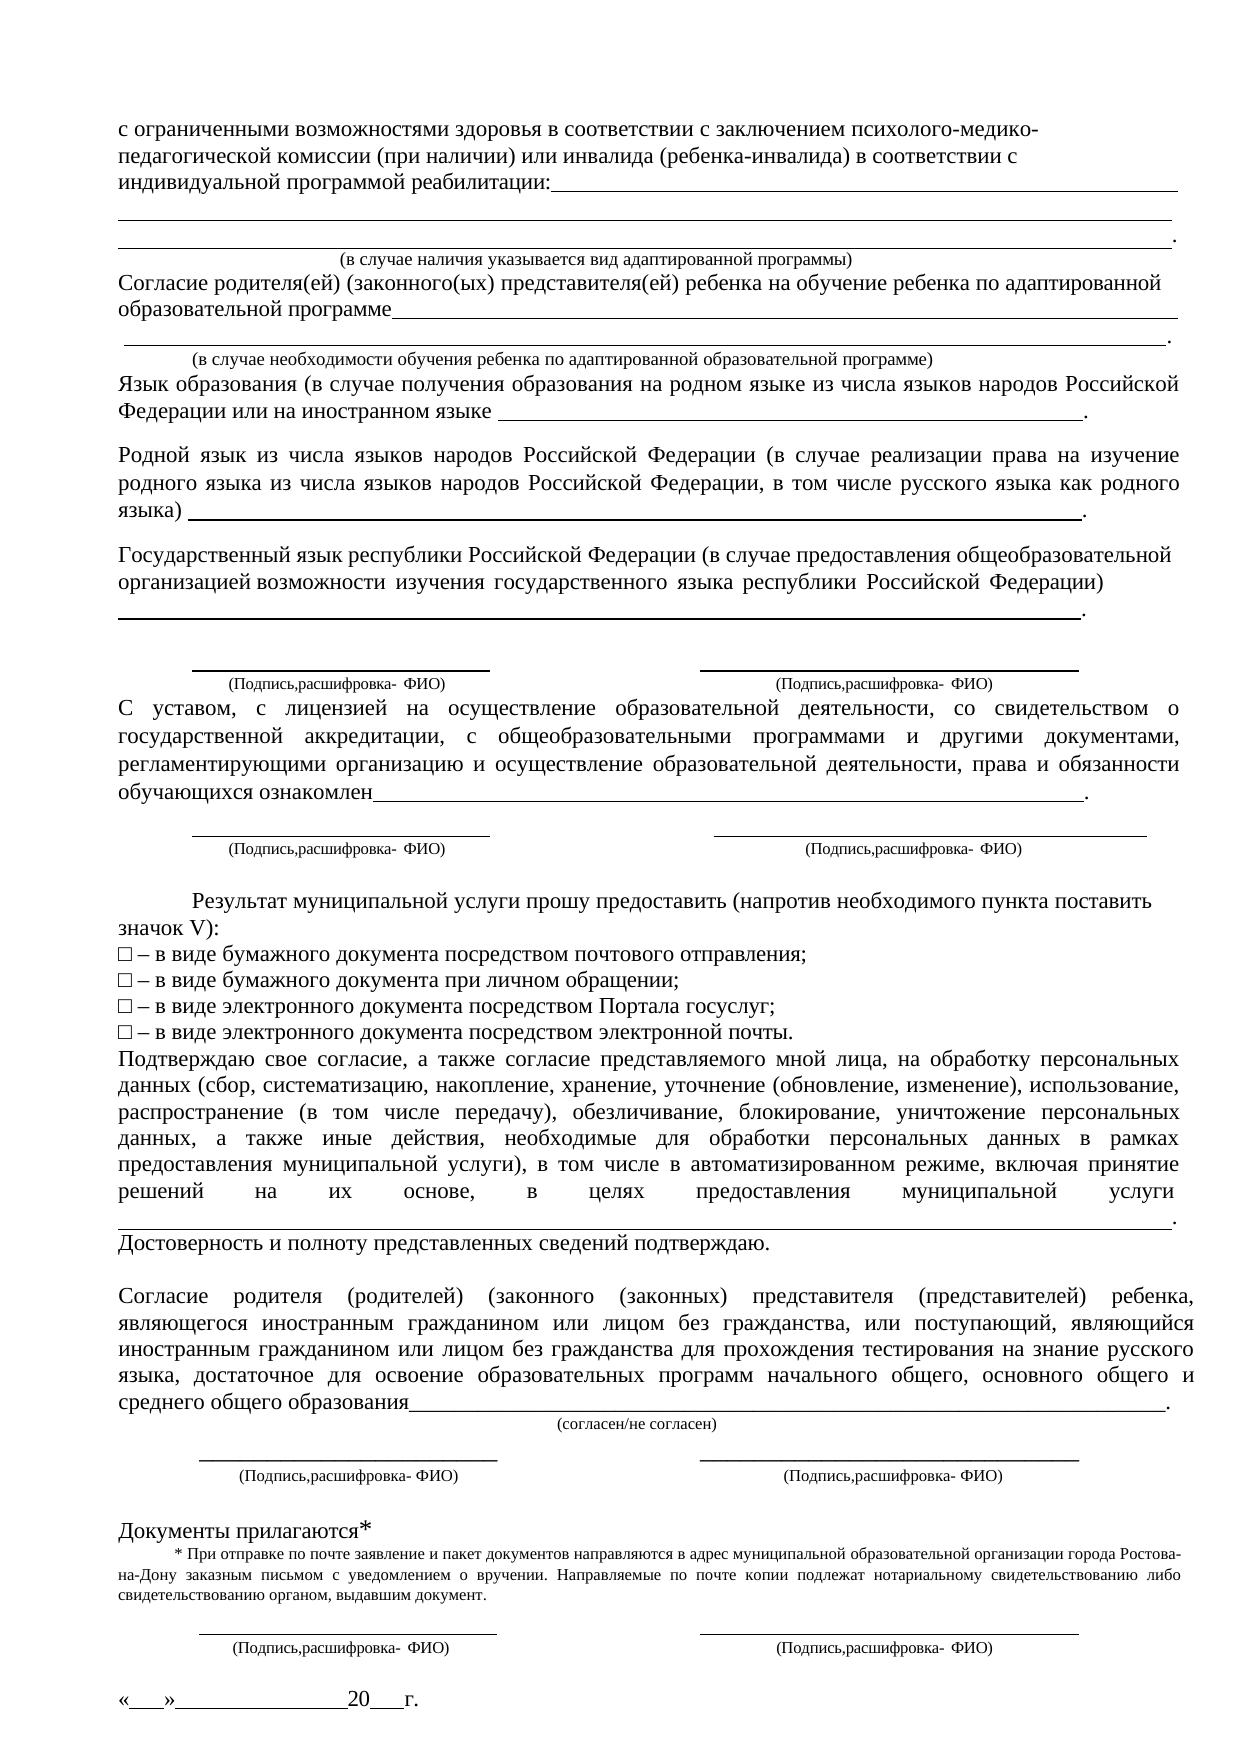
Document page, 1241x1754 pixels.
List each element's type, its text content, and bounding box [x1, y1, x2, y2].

text Язык образования (в случае получения образования на родном языке из числа языков народов Российской Федерации или на иностранном языке . [118, 369, 1181, 423]
text Подтверждаю свое согласие, а также согласие представляемого мной лица, на обработку персональных данных (сбор, систематизацию, накопление, хранение, уточнение (обновление, изменение), использование, распространение (в том числе передачу), обезличивание, блокирование, уничтожение персональных данных, а также иные действия, необходимые для обработки персональных данных в рамках предоставления муниципальной услуги), в том числе в автоматизированном режиме, включая принятие решений на их основе, в целях предоставления муниципальной услуги [118, 1045, 1181, 1203]
text ______________________ ____________________________ [118, 1433, 1196, 1464]
text (Подпись,расшифровка- ФИО) (Подпись,расшифровка- ФИО) [185, 836, 1196, 858]
text (согласен/не согласен) [44, 1414, 1196, 1433]
text (Подпись,расшифровка- ФИО) (Подпись,расшифровка- ФИО) [185, 671, 1196, 693]
text С уставом, с лицензией на осуществление образовательной деятельности, со свидетельством о государственной аккредитации, с общеобразовательными программами и другими документами, регламентирующими организацию и осуществление образовательной деятельности, права и обязанности обучающихся ознакомлен . [118, 694, 1181, 804]
text (Подпись,расшифровка- ФИО) (Подпись,расшифровка- ФИО) [185, 1634, 1196, 1657]
text (в случае необходимости обучения ребенка по адаптированной образовательной программе) [192, 348, 1196, 369]
text Достоверность и полноту представленных сведений подтверждаю. [118, 1230, 1196, 1256]
list – в виде бумажного документа при личном обращении; [118, 966, 1196, 992]
list – в виде бумажного документа посредством почтового отправления; [118, 940, 1196, 966]
text (Подпись,расшифровка- ФИО) (Подпись,расшифровка- ФИО) [118, 1466, 1196, 1485]
text Родной язык из числа языков народов Российской Федерации (в случае реализации права на изучение родного языка из числа языков народов Российской Федерации, в том числе русского языка как родного языка) . [118, 441, 1181, 523]
text . [124, 322, 1196, 348]
text индивидуальной программой реабилитации: [118, 168, 1196, 194]
text с ограниченными возможностями здоровья в соответствии с заключением психолого-медико- педагогической комиссии (при наличии) или инвалида (ребенка-инвалида) в соответствии с [118, 115, 1179, 168]
text образовательной программе [118, 295, 1196, 322]
text (в случае наличия указывается вид адаптированной программы) [339, 250, 1196, 269]
text . [118, 596, 1196, 622]
text Результат муниципальной услуги прошу предоставить (напротив необходимого пункта поставить значок V): [118, 887, 1196, 940]
text Согласие родителя(ей) (законного(ых) представителя(ей) ребенка на обучение ребенка по адаптированной [118, 269, 1196, 295]
text « » 20 г. [118, 1685, 1196, 1712]
text . [44, 218, 1178, 248]
text Документы прилагаются* [118, 1513, 1196, 1544]
text * При отправке по почте заявление и пакет документов направляются в адрес муниципальной образовательной организации города Ростова- на-Дону заказным письмом с уведомлением о вручении. Направляемые по почте копии подлежат нотариальному свидетельствованию либо свидетельствованию органом, выдавшим документ. [118, 1544, 1182, 1603]
text Согласие родителя (родителей) (законного (законных) представителя (представителей) ребенка, являющегося иностранным гражданином или лицом без гражданства, или поступающий, являющийся иностранным гражданином или лицом без гражданства для прохождения тестирования на знание русского языка, достаточное для освоение образовательных программ начального общего, основного общего и среднего общего образования__________________________________________________________________. [118, 1282, 1196, 1414]
text . [44, 1203, 1178, 1230]
text Государственный язык республики Российской Федерации (в случае предоставления общеобразовательной организацией возможности изучения государственного языка республики Российской Федерации) [118, 541, 1196, 595]
list – в виде электронного документа посредством электронной почты. [118, 1019, 1196, 1045]
list – в виде электронного документа посредством Портала госуслуг; [118, 992, 1196, 1019]
